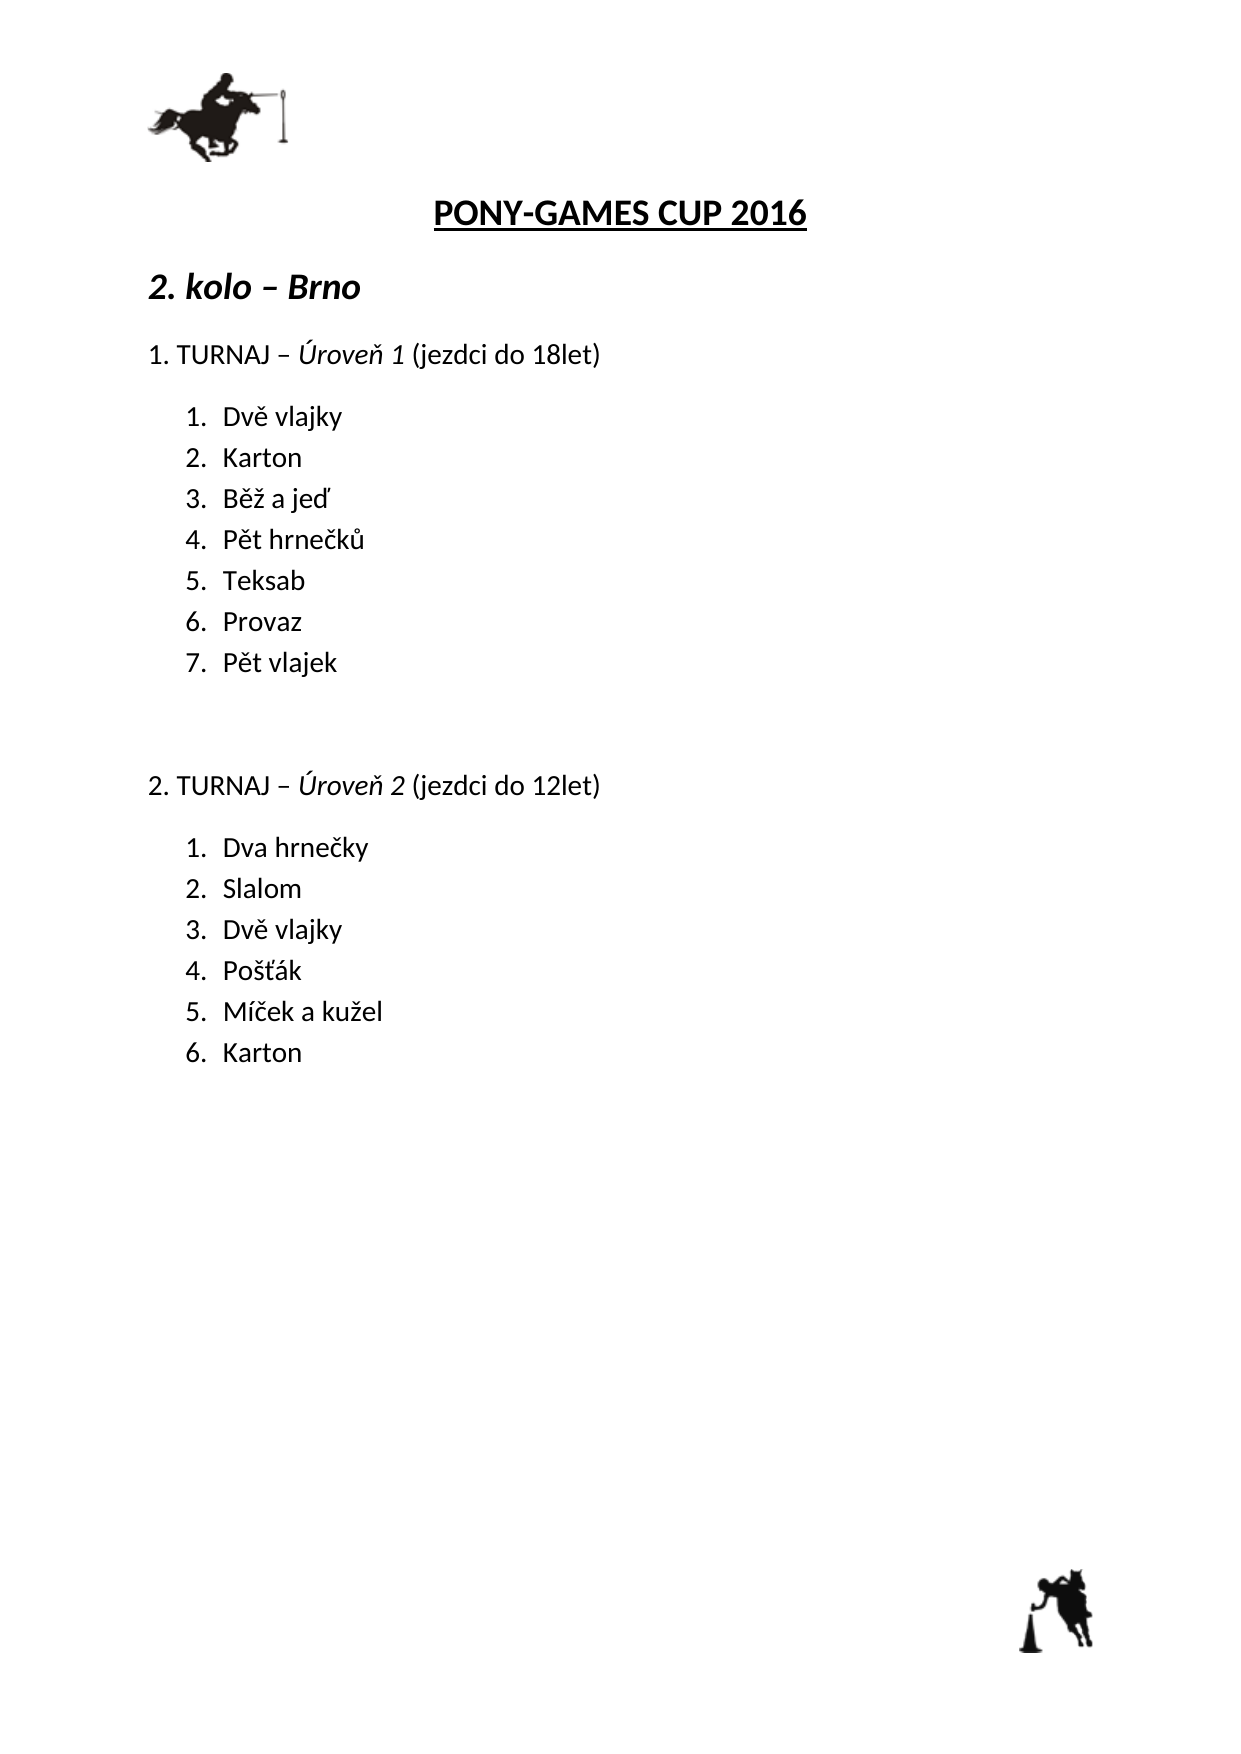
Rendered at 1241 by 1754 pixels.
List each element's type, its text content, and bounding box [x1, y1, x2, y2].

text PONY-GAMES CUP 2016 [148, 189, 1093, 235]
list Pět hrnečků [185, 521, 1093, 557]
text 2. TURNAJ – Úroveň 2 (jezdci do 12let) [148, 767, 1093, 803]
list Teksab [185, 562, 1093, 597]
list Běž a jeď [185, 480, 1093, 516]
list Pět vlajek [185, 644, 1093, 679]
list Pošťák [185, 952, 1093, 987]
text 2. kolo – Brno [148, 263, 1093, 309]
list Karton [185, 1034, 1093, 1069]
text 1. TURNAJ – Úroveň 1 (jezdci do 18let) [148, 336, 1093, 372]
list Míček a kužel [185, 993, 1093, 1028]
list Karton [185, 439, 1093, 475]
list Provaz [185, 603, 1093, 638]
list Dvě vlajky [185, 911, 1093, 947]
picture [1019, 1569, 1093, 1653]
list Dvě vlajky [185, 398, 1093, 434]
picture [147, 73, 289, 162]
list Slalom [185, 870, 1093, 906]
list Dva hrnečky [185, 829, 1093, 865]
